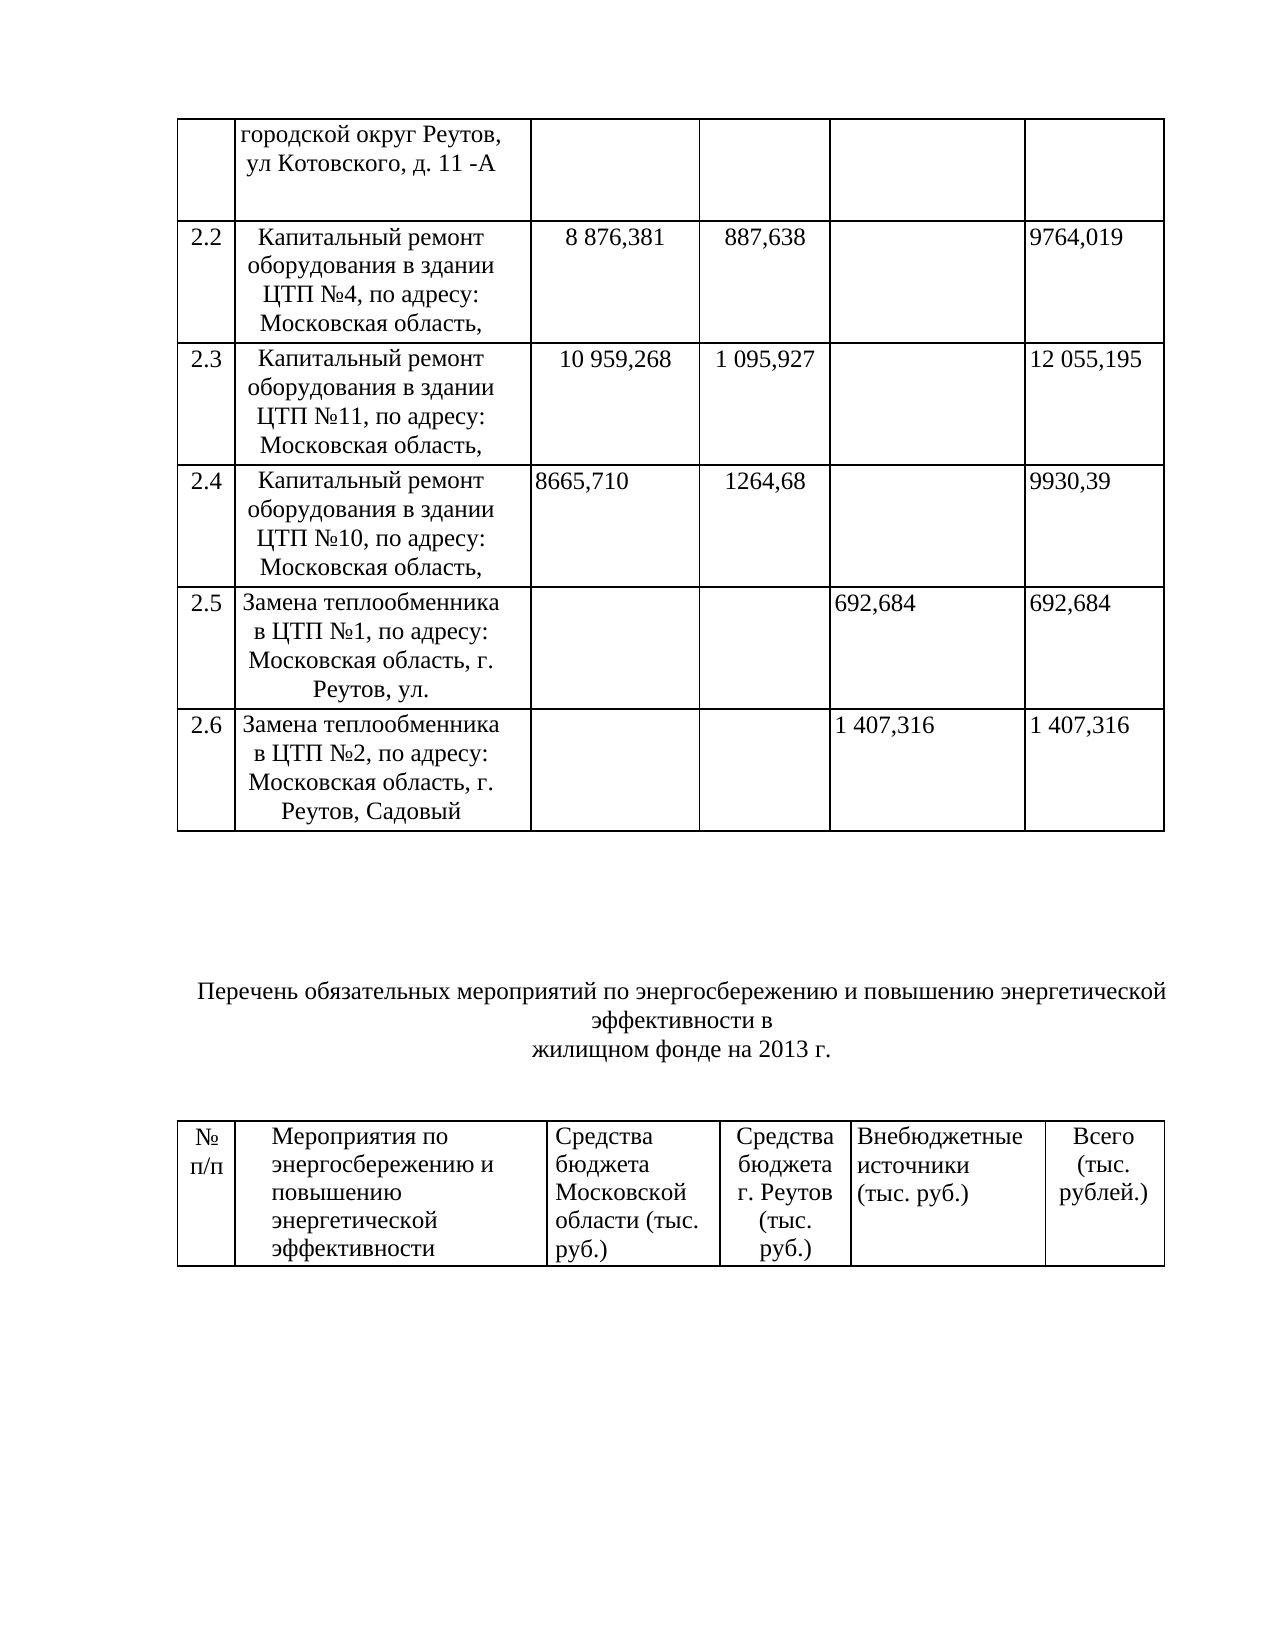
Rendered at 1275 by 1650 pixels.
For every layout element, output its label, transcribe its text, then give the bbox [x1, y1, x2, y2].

table_cell 2.6 [178, 710, 234, 830]
table_cell 1264,68 [700, 466, 829, 586]
table_cell 8 876,381 [532, 222, 699, 342]
table_cell 9764,019 [1026, 222, 1163, 342]
table_cell 8665,710 [532, 466, 699, 586]
table_cell 2.2 [178, 222, 234, 342]
table_cell 692,684 [1026, 588, 1163, 708]
table_header Всего (тыс. рублей.) [1046, 1122, 1164, 1265]
table_cell [532, 120, 699, 220]
table_cell 1 095,927 [700, 344, 829, 464]
table_cell Капитальный ремонт оборудования в здании ЦТП №10, по адресу: Московская область, городской округ Реутов, ул. Молодежная д.1-А [236, 466, 530, 586]
table_cell [700, 120, 829, 220]
table_cell [532, 588, 699, 708]
table_cell Замена теплообменника в ЦТП №1, по адресу: Московская область, г. Реутов, ул. Комсомольская, д. 21 -А [236, 588, 530, 708]
table_header Внебюджетные источники (тыс. руб.) [852, 1122, 1045, 1265]
table_cell [700, 710, 829, 830]
table_cell [831, 120, 1024, 220]
table_cell [532, 710, 699, 830]
table_cell [831, 222, 1024, 342]
table_cell [178, 120, 234, 220]
table_cell Замена теплообменника в ЦТП №2, по адресу: Московская область, г. Реутов, Садовый проезд, д.5-А [236, 710, 530, 830]
table_cell Капитальный ремонт оборудования в здании ЦТП №11, по адресу: Московская область, городской округ Реутов, ул. Молодежная д.2-А [236, 344, 530, 464]
table_header Средства бюджета Московской области (тыс. руб.) [548, 1122, 719, 1265]
text Перечень обязательных мероприятий по энергосбережению и повышению энергетической эффективности в [177, 976, 1186, 1034]
table_cell 12 055,195 [1026, 344, 1163, 464]
table_cell 692,684 [831, 588, 1024, 708]
table_cell 1 407,316 [1026, 710, 1163, 830]
table_cell 2.5 [178, 588, 234, 708]
table_cell 2.4 [178, 466, 234, 586]
table_cell 2.3 [178, 344, 234, 464]
table_header Мероприятия по энергосбережению и повышению энергетической эффективности [236, 1122, 546, 1265]
table_cell Капитальный ремонт оборудования в здании ЦТП №4, по адресу: Московская область, городской округ Реутов, пр-т. Юбилейный д.38-А [236, 222, 530, 342]
table_header № п/п [178, 1122, 234, 1265]
table_cell [700, 588, 829, 708]
table_cell [831, 344, 1024, 464]
table_cell 887,638 [700, 222, 829, 342]
table_cell [831, 466, 1024, 586]
table_cell [1026, 120, 1163, 220]
table_cell 1 407,316 [831, 710, 1024, 830]
table_header Средства бюджета г. Реутов (тыс. руб.) [721, 1122, 850, 1265]
text жилищном фонде на 2013 г. [177, 1034, 1186, 1063]
table_cell городской округ Реутов, ул Котовского, д. 11 -А [236, 120, 530, 220]
table_cell 9930,39 [1026, 466, 1163, 586]
table_cell 10 959,268 [532, 344, 699, 464]
